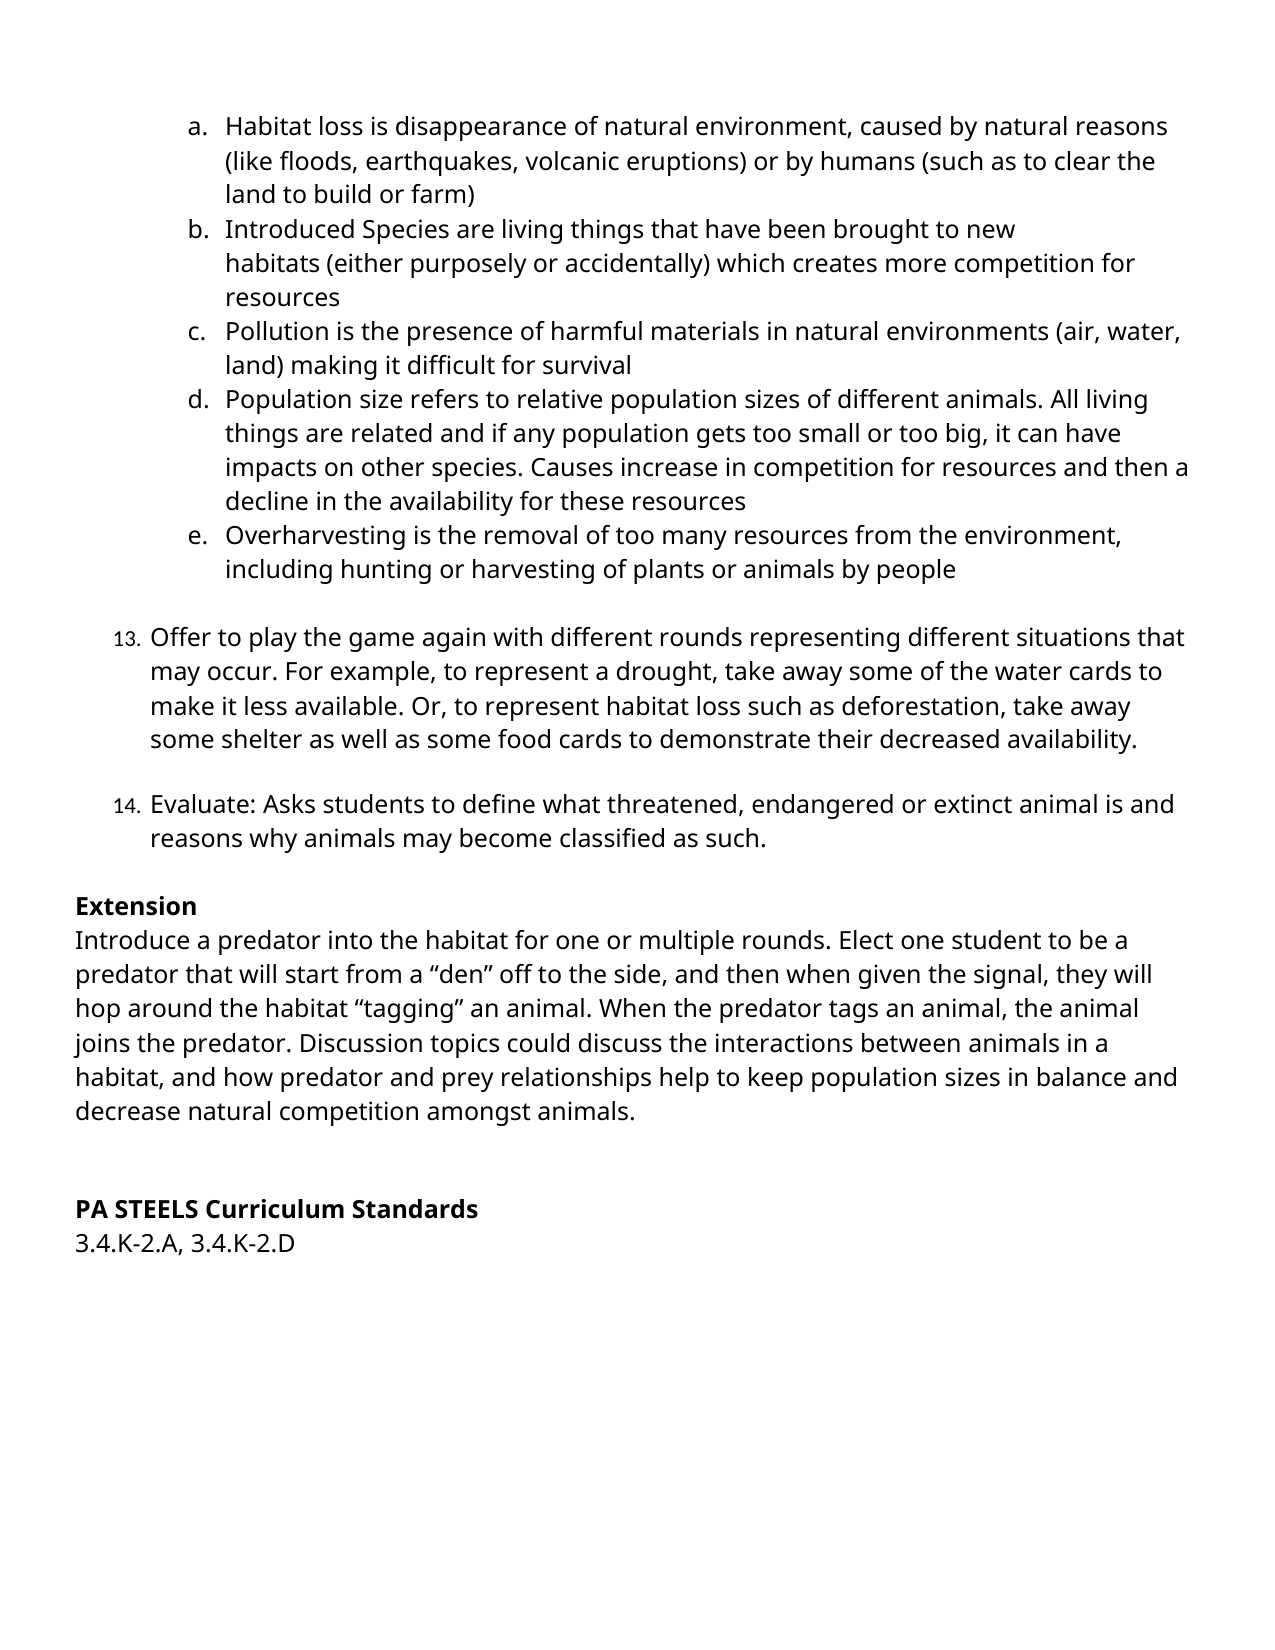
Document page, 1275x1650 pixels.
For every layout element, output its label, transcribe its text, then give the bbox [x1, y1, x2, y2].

text Extension [75, 889, 1200, 923]
list Evaluate: Asks students to define what threatened, endangered or extinct animal is and reasons why animals may become classified as such. [112, 787, 1200, 855]
text Introduce a predator into the habitat for one or multiple rounds. Elect one student to be a predator that will start from a “den” off to the side, and then when given the signal, they will hop around the habitat “tagging” an animal. When the predator tags an animal, the animal joins the predator. Discussion topics could discuss the interactions between animals in a habitat, and how predator and prey relationships help to keep population sizes in balance and decrease natural competition amongst animals. [75, 923, 1200, 1127]
list Population size refers to relative population sizes of different animals. All living things are related and if any population gets too small or too big, it can have impacts on other species. Causes increase in competition for resources and then a decline in the availability for these resources [187, 382, 1200, 518]
text PA STEELS Curriculum Standards [75, 1192, 1200, 1226]
list Habitat loss is disappearance of natural environment, caused by natural reasons (like floods, earthquakes, volcanic eruptions) or by humans (such as to clear the land to build or farm) [187, 109, 1200, 211]
list Offer to play the game again with different rounds representing different situations that may occur. For example, to represent a drought, take away some of the water cards to make it less available. Or, to represent habitat loss such as deforestation, take away some shelter as well as some food cards to demonstrate their decreased availability. [112, 620, 1200, 756]
list Introduced Species are living things that have been brought to new habitats (either purposely or accidentally) which creates more competition for resources [187, 211, 1200, 313]
text 3.4.K-2.A, 3.4.K-2.D [75, 1226, 1200, 1260]
list Pollution is the presence of harmful materials in natural environments (air, water, land) making it difficult for survival [187, 313, 1200, 382]
list Overharvesting is the removal of too many resources from the environment, including hunting or harvesting of plants or animals by people [187, 518, 1200, 586]
